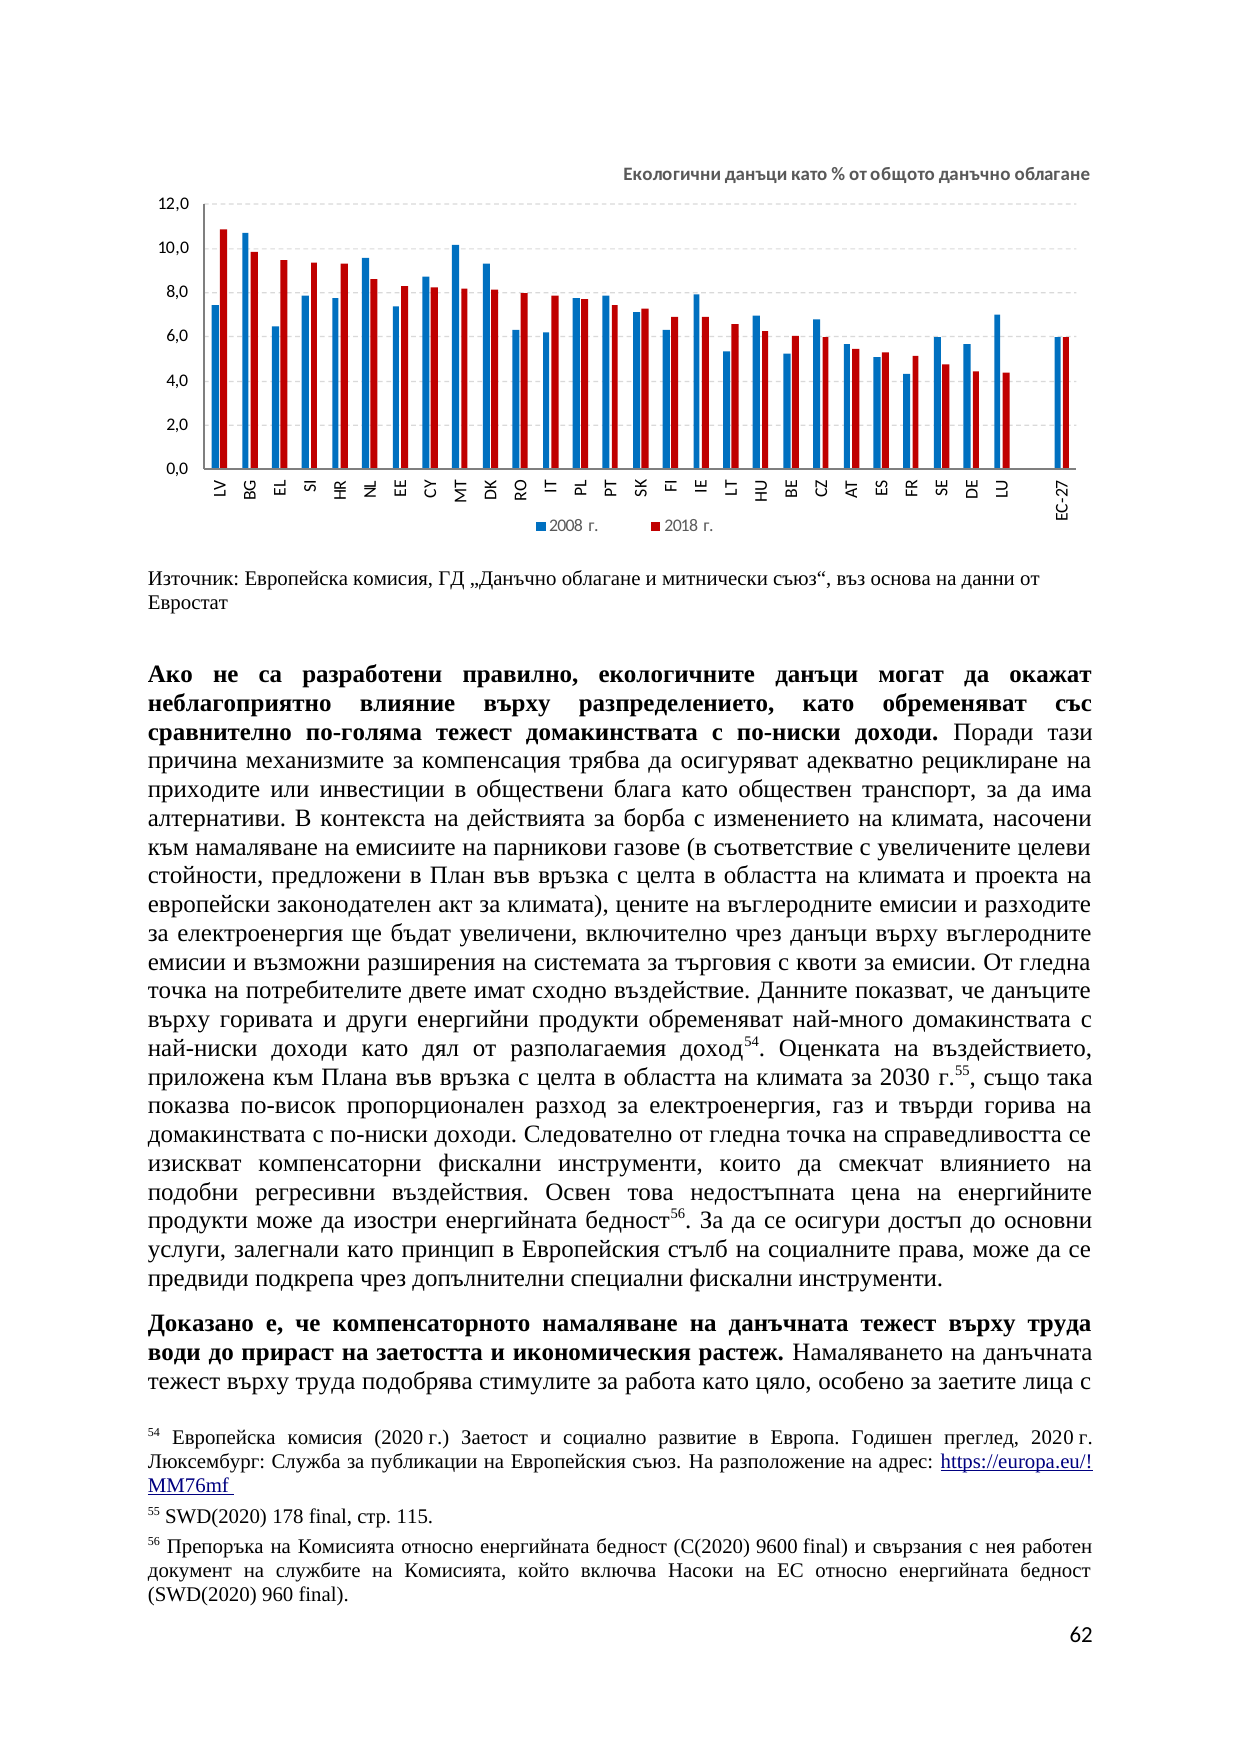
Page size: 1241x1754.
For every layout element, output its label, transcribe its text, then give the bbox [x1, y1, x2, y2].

text Източник: Европейска комисия, ГД „Данъчно облагане и митнически съюз“, въз основа на данни от Евростат [148, 566, 1092, 614]
text Ако не са разработени правилно, екологичните данъци могат да окажат неблагоприятно влияние върху разпределението, като обременяват със сравнително по-голяма тежест домакинствата с по-ниски доходи. Поради тази причина механизмите за компенсация трябва да осигуряват адекватно рециклиране на приходите или инвестиции в обществени блага като обществен транспорт, за да има алтернативи. В контекста на действията за борба с изменението на климата, насочени към намаляване на емисиите на парникови газове (в съответствие с увеличените целеви стойности, предложени в План във връзка с целта в областта на климата и проекта на европейски законодателен акт за климата), цените на въглеродните емисии и разходите за електроенергия ще бъдат увеличени, включително чрез данъци върху въглеродните емисии и възможни разширения на системата за търговия с квоти за емисии. От гледна точка на потребителите двете имат сходно въздействие. Данните показват, че данъците върху горивата и други енергийни продукти обременяват най-много домакинствата с най-ниски доходи като дял от разполагаемия доход. Оценката на въздействието, приложена към Плана във връзка с целта в областта на климата за 2030 г., също така показва по-висок пропорционален разход за електроенергия, газ и твърди горива на домакинствата с по-ниски доходи. Следователно от гледна точка на справедливостта се изискват компенсаторни фискални инструменти, които да смекчат влиянието на подобни регресивни въздействия. Освен това недостъпната цена на енергийните продукти може да изостри енергийната бедност. За да се осигури достъп до основни услуги, залегнали като принцип в Европейския стълб на социалните права, може да се предвиди подкрепа чрез допълнителни специални фискални инструменти. [148, 659, 1092, 1292]
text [148, 1308, 1092, 1394]
